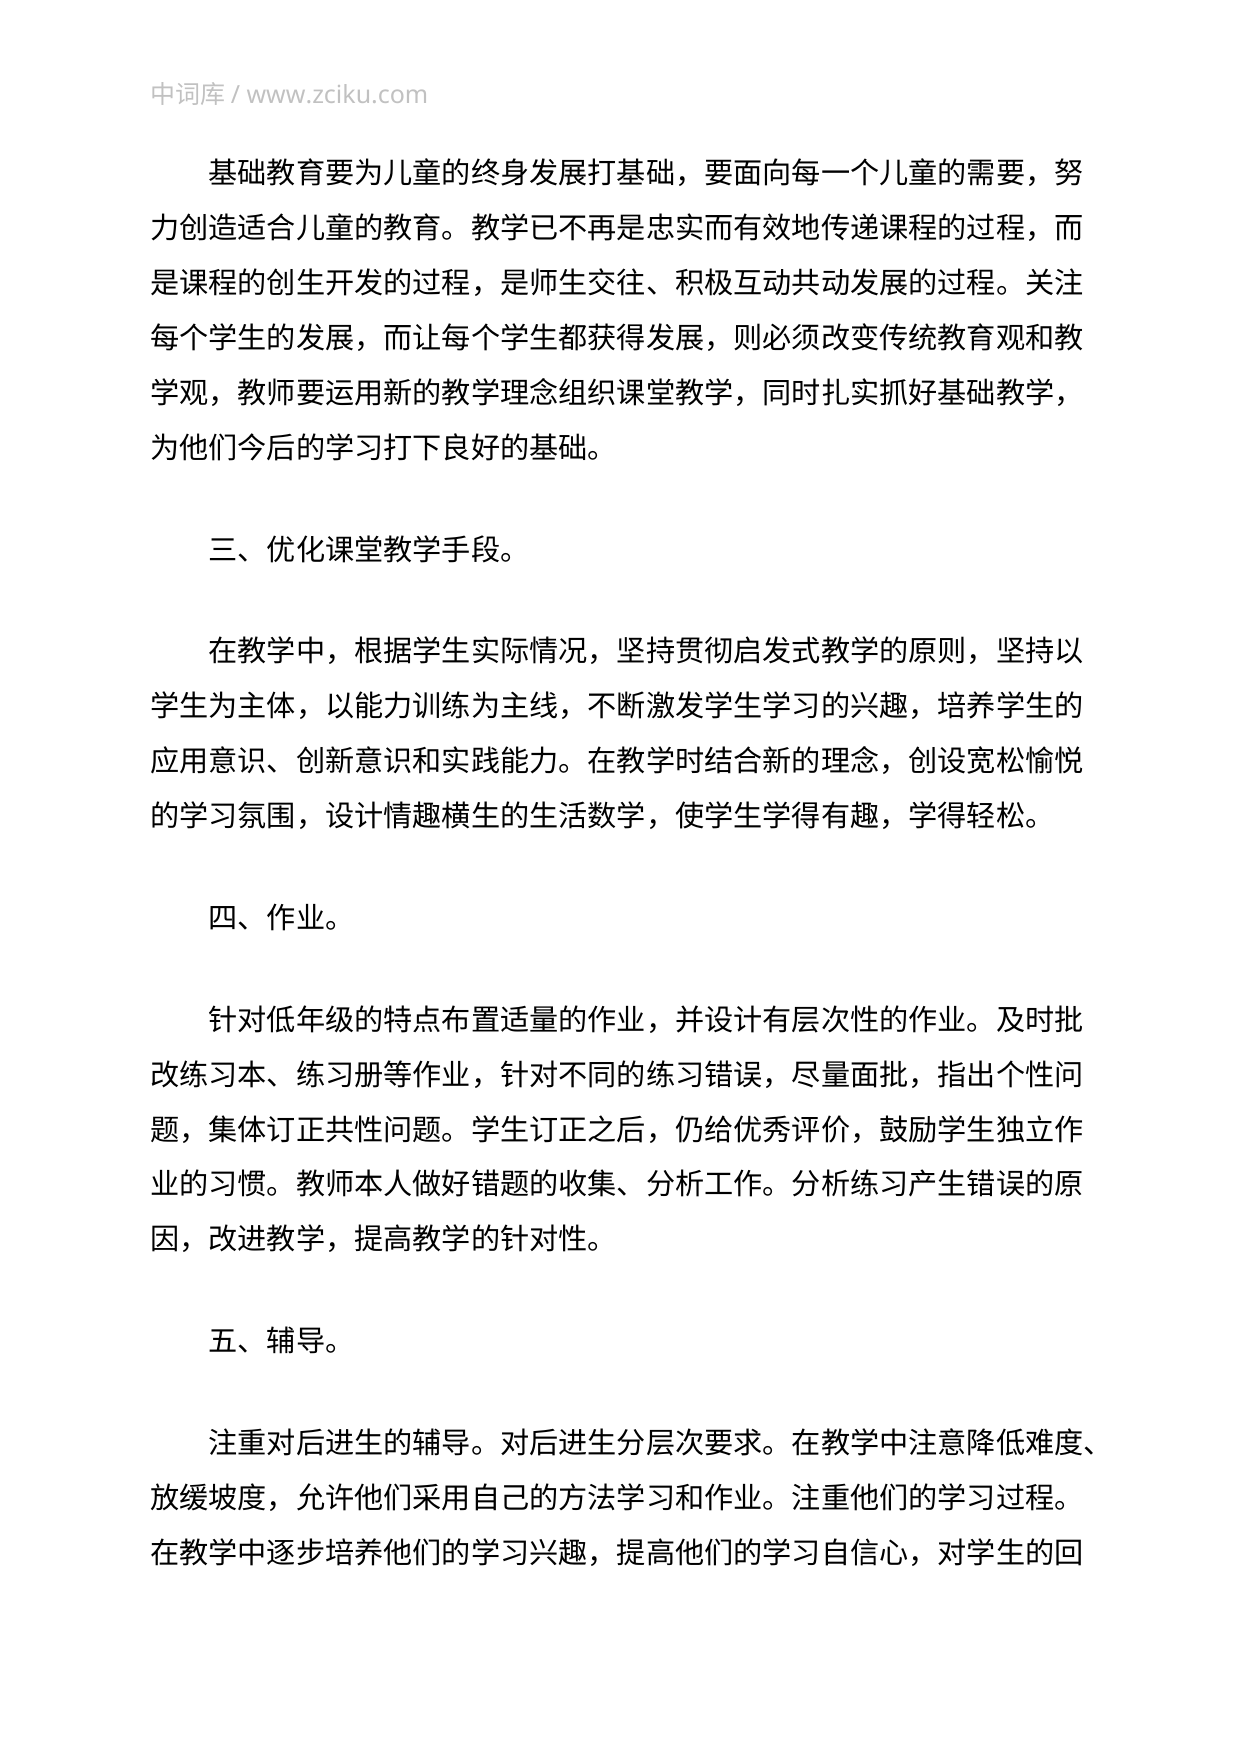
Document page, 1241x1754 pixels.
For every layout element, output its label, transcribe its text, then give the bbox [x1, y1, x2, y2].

text 三、优化课堂教学手段。 [150, 526, 1090, 568]
text 基础教育要为儿童的终身发展打基础，要面向每一个儿童的需要，努力创造适合儿童的教育。教学已不再是忠实而有效地传递课程的过程，而是课程的创生开发的过程，是师生交往、积极互动共动发展的过程。关注每个学生的发展，而让每个学生都获得发展，则必须改变传统教育观和教学观，教师要运用新的教学理念组织课堂教学，同时扎实抓好基础教学，为他们今后的学习打下良好的基础。 [150, 150, 1090, 467]
text 在教学中，根据学生实际情况，坚持贯彻启发式教学的原则，坚持以学生为主体，以能力训练为主线，不断激发学生学习的兴趣，培养学生的应用意识、创新意识和实践能力。在教学时结合新的理念，创设宽松愉悦的学习氛围，设计情趣横生的生活数学，使学生学得有趣，学得轻松。 [150, 628, 1090, 835]
text 五、辅导。 [150, 1318, 1090, 1360]
text 针对低年级的特点布置适量的作业，并设计有层次性的作业。及时批改练习本、练习册等作业，针对不同的练习错误，尽量面批，指出个性问题，集体订正共性问题。学生订正之后，仍给优秀评价，鼓励学生独立作业的习惯。教师本人做好错题的收集、分析工作。分析练习产生错误的原因，改进教学，提高教学的针对性。 [150, 996, 1090, 1258]
text 四、作业。 [150, 894, 1090, 937]
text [150, 1419, 1090, 1571]
